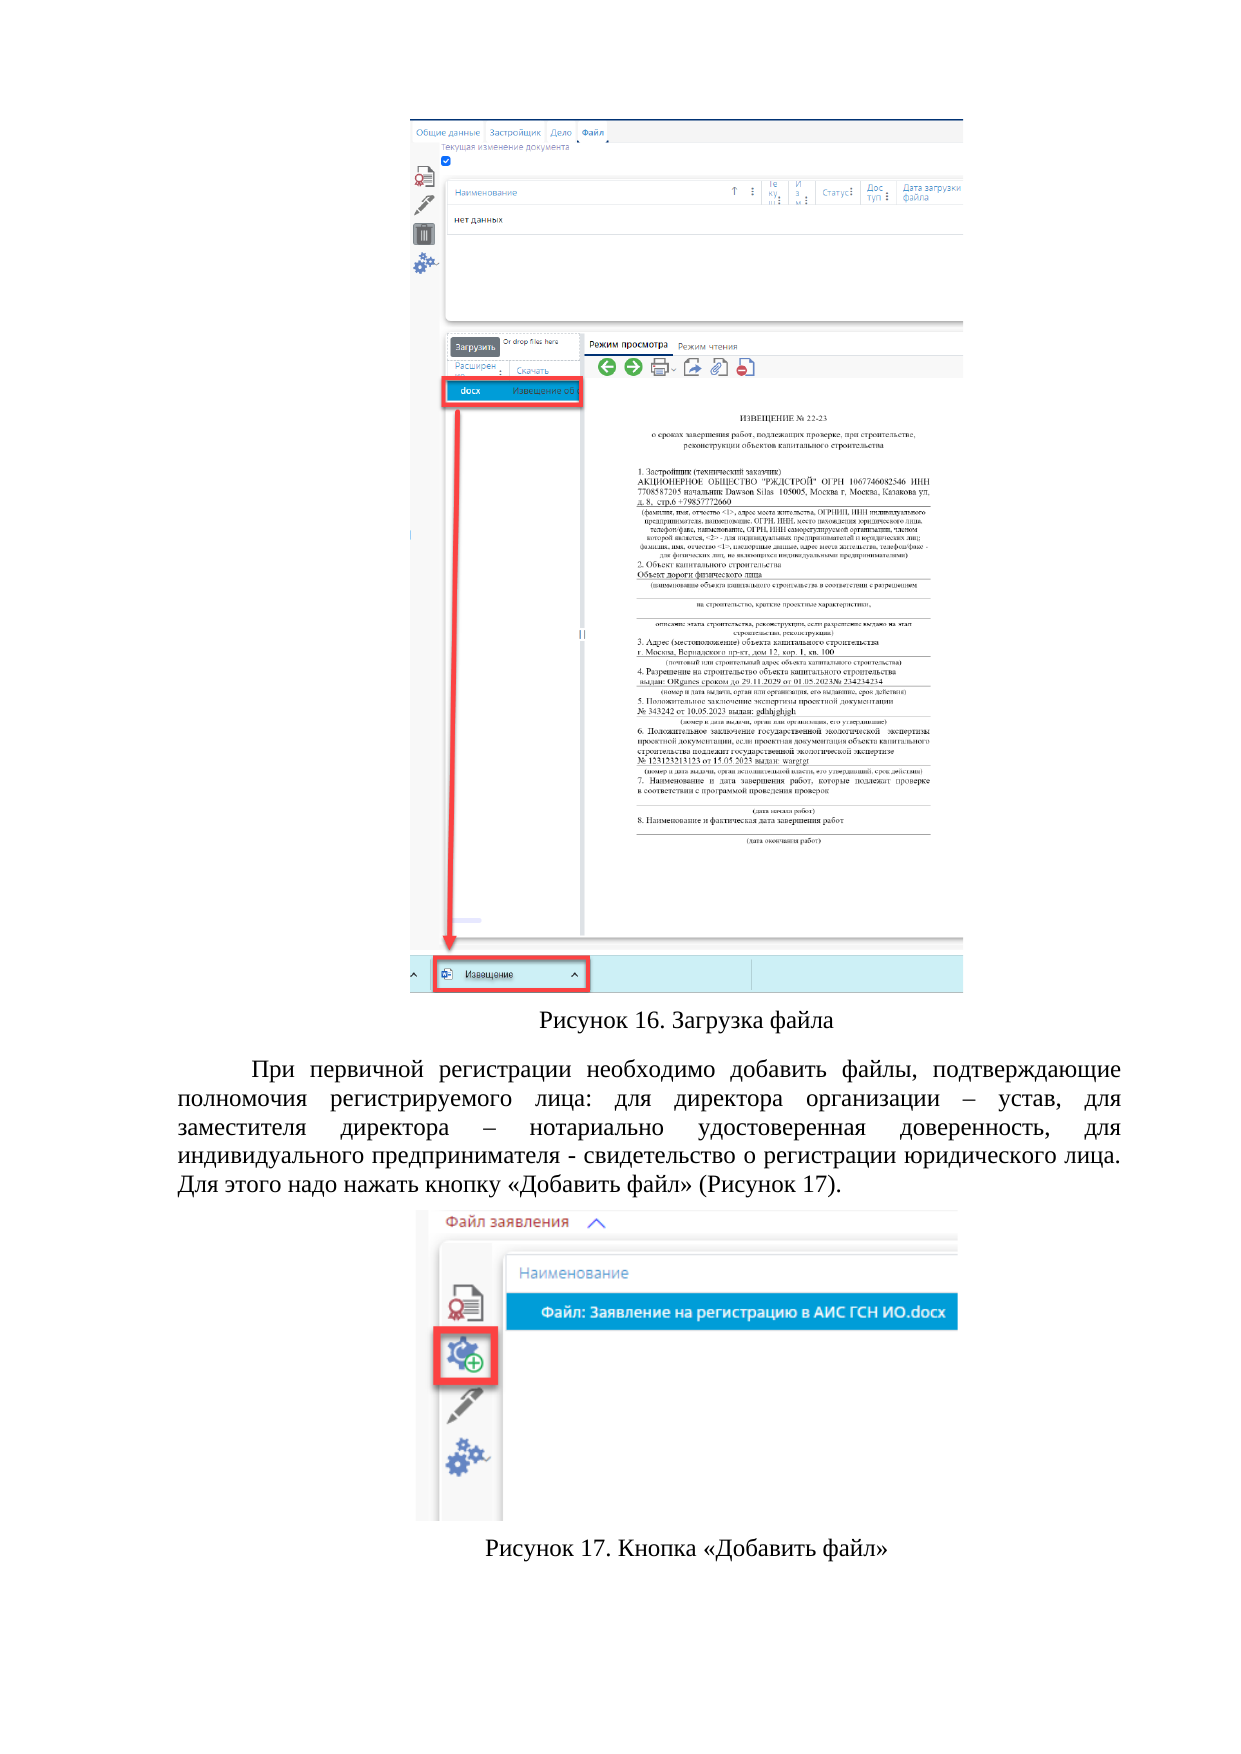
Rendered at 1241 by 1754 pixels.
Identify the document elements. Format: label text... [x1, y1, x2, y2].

picture [858, 1307, 866, 1317]
picture [803, 1310, 809, 1317]
picture [654, 1310, 660, 1317]
picture [724, 1310, 730, 1317]
picture [609, 1310, 619, 1317]
picture [631, 1310, 646, 1317]
picture [884, 1307, 905, 1317]
text Рисунок 16. Загрузка файла [177, 1005, 1122, 1033]
picture [748, 1310, 756, 1321]
picture [555, 1310, 561, 1317]
picture [815, 1307, 823, 1316]
picture [410, 118, 964, 993]
text Рисунок 17. Кнопка «Добавить файл» [177, 1533, 1122, 1562]
picture [927, 1310, 934, 1317]
picture [542, 1307, 554, 1317]
picture [837, 1307, 845, 1317]
picture [591, 1307, 606, 1317]
picture [682, 1310, 692, 1317]
picture [703, 1310, 718, 1317]
text При первичной регистрации необходимо добавить файлы, подтверждающие полномочия регистрируемого лица: для директора организации – устав, для заместителя директора – нотариально удостоверенная доверенность, для индивидуального предпринимателя - свидетельство о регистрации юридического лица. Для этого надо нажать кнопку «Добавить файл» (Рисунок 17). [177, 1054, 1122, 1198]
picture [758, 1310, 768, 1317]
picture [826, 1307, 834, 1317]
picture [772, 1310, 797, 1319]
picture [663, 1310, 670, 1317]
picture [565, 1310, 571, 1317]
picture [415, 1210, 958, 1521]
